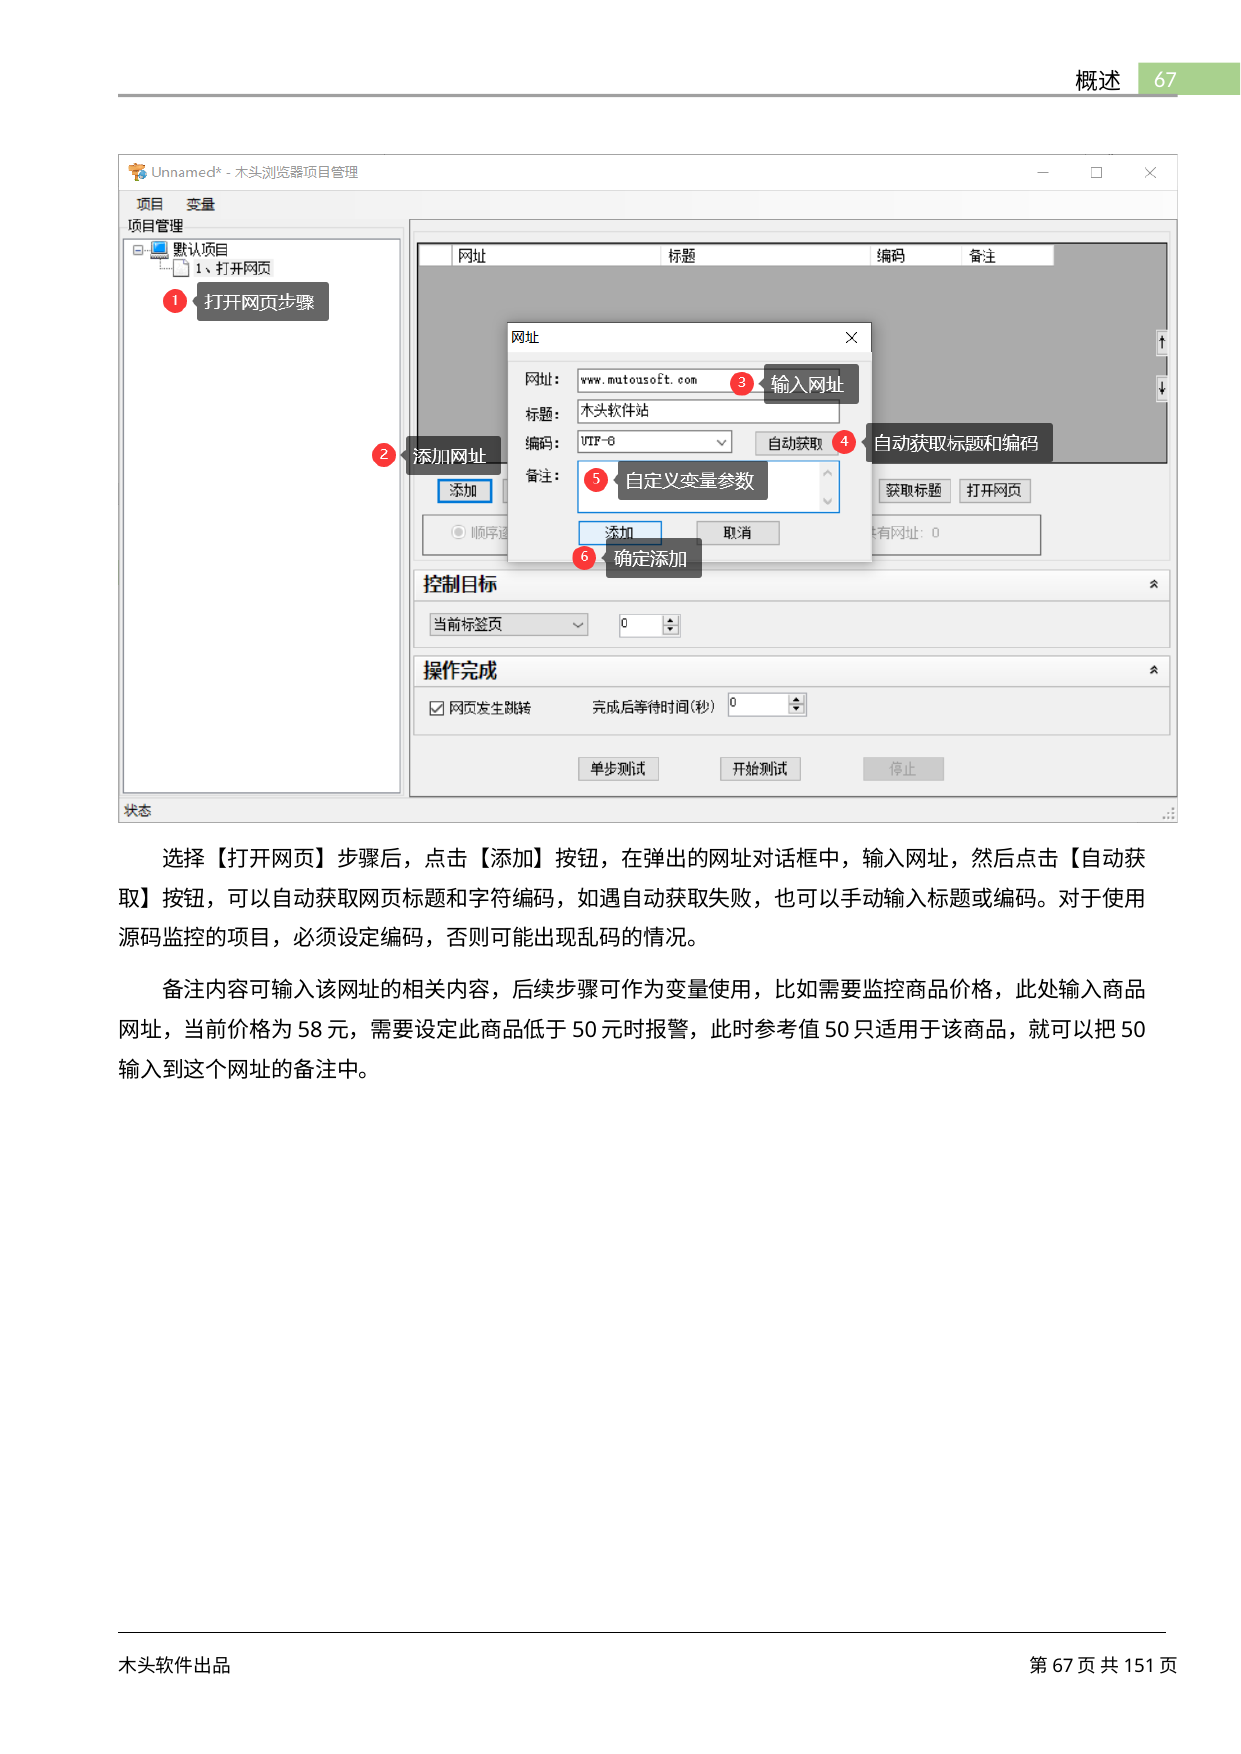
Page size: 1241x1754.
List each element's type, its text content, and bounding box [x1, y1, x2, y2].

text 选择【打开网页】步骤后，点击【添加】按钮，在弹出的网址对话框中，输入网址，然后点击【自动获取】按钮，可以自动获取网页标题和字符编码，如遇自动获取失败，也可以手动输入标题或编码。对于使用源码监控的项目，必须设定编码，否则可能出现乱码的情况。 [118, 841, 1166, 952]
picture [118, 154, 1178, 823]
text 备注内容可输入该网址的相关内容，后续步骤可作为变量使用，比如需要监控商品价格，此处输入商品网址，当前价格为58元，需要设定此商品低于50元时报警，此时参考值50只适用于该商品，就可以把50输入到这个网址的备注中。 [118, 972, 1166, 1083]
